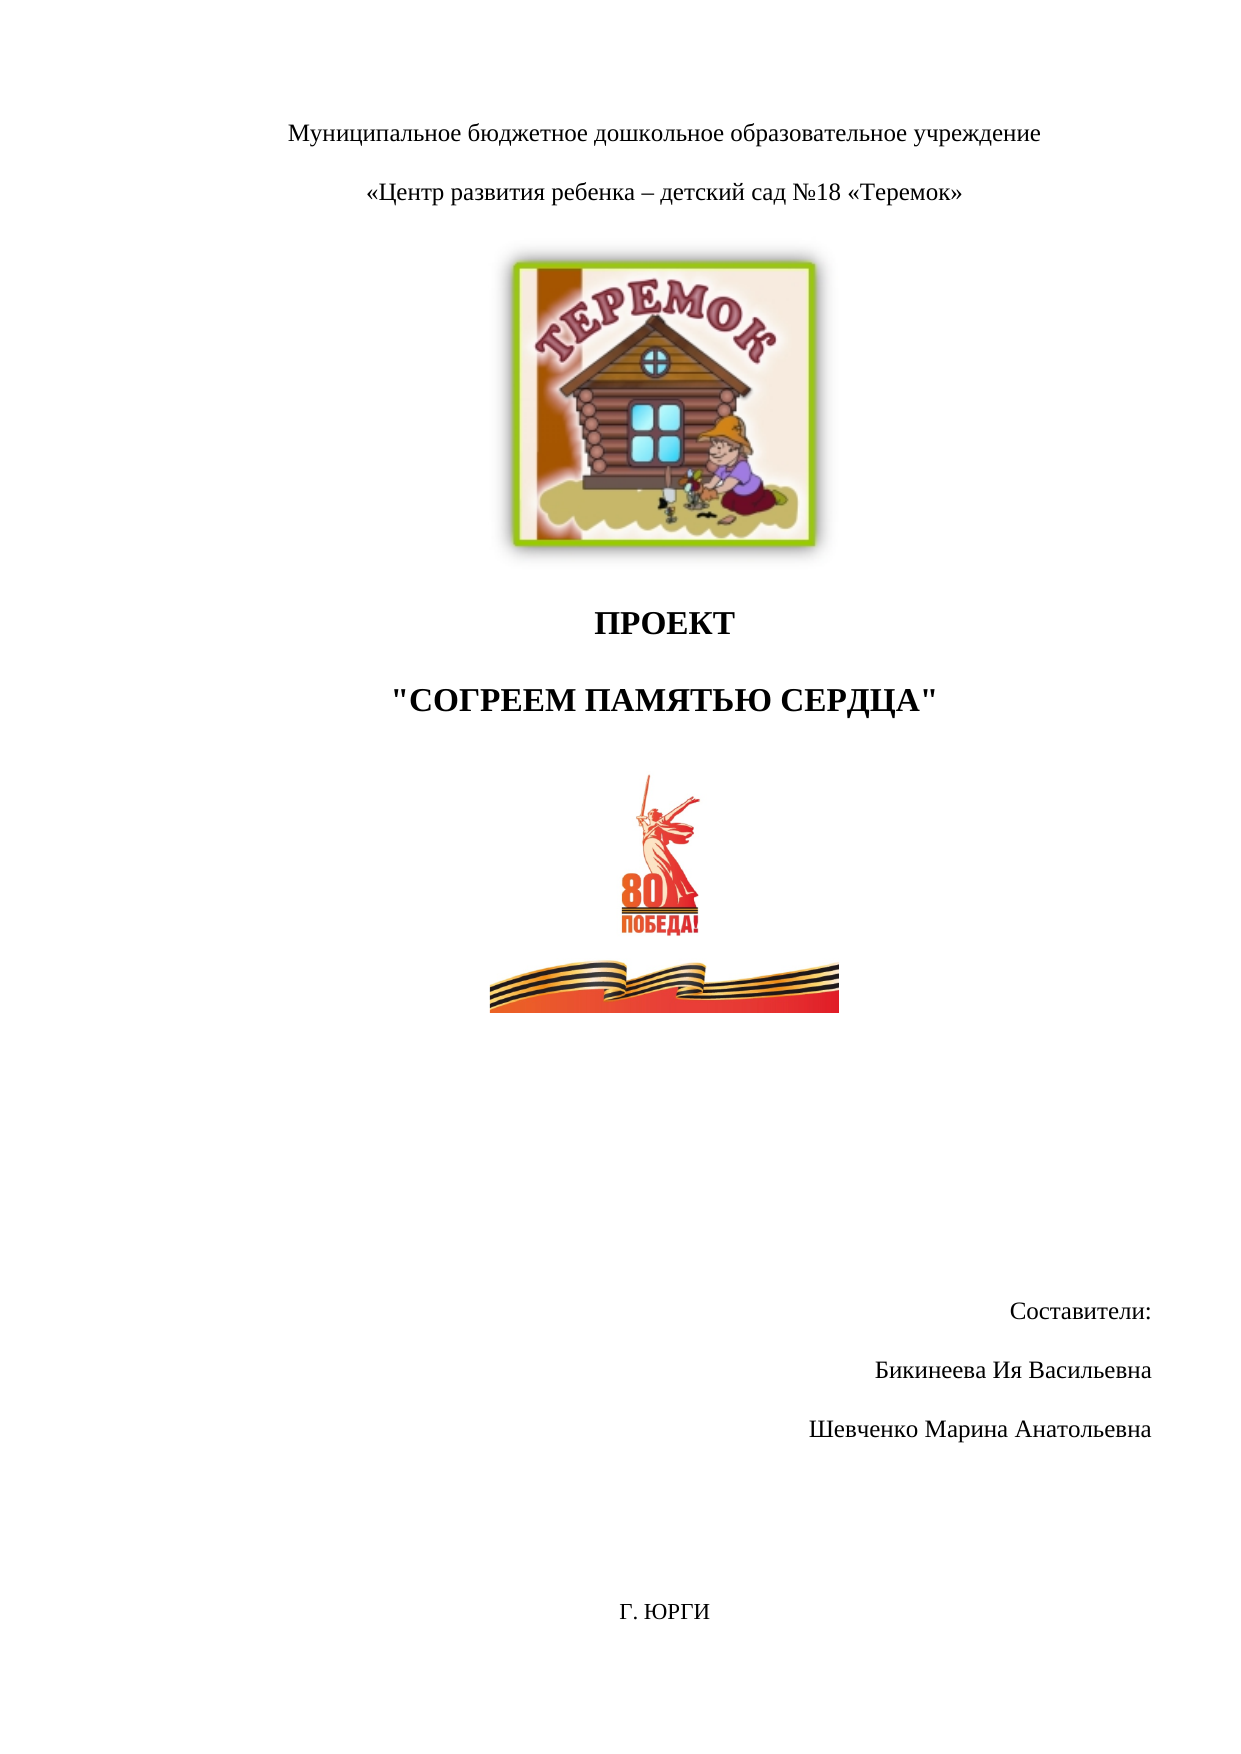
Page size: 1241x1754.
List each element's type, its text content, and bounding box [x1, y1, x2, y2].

text Составители: [177, 1296, 1152, 1325]
text Шевченко Марина Анатольевна [177, 1414, 1152, 1443]
text "СОГРЕЕМ ПАМЯТЬЮ СЕРДЦА" [177, 680, 1152, 718]
picture [489, 756, 839, 1013]
text Бикинеева Ия Васильевна [177, 1355, 1152, 1384]
text Муниципальное бюджетное дошкольное образовательное учреждение [177, 118, 1152, 147]
text «Центр развития ребенка – детский сад №18 «Теремок» [177, 177, 1152, 206]
text Г. ЮРГИ [177, 1598, 1152, 1624]
text ПРОЕКТ [177, 603, 1152, 642]
picture [487, 236, 842, 573]
